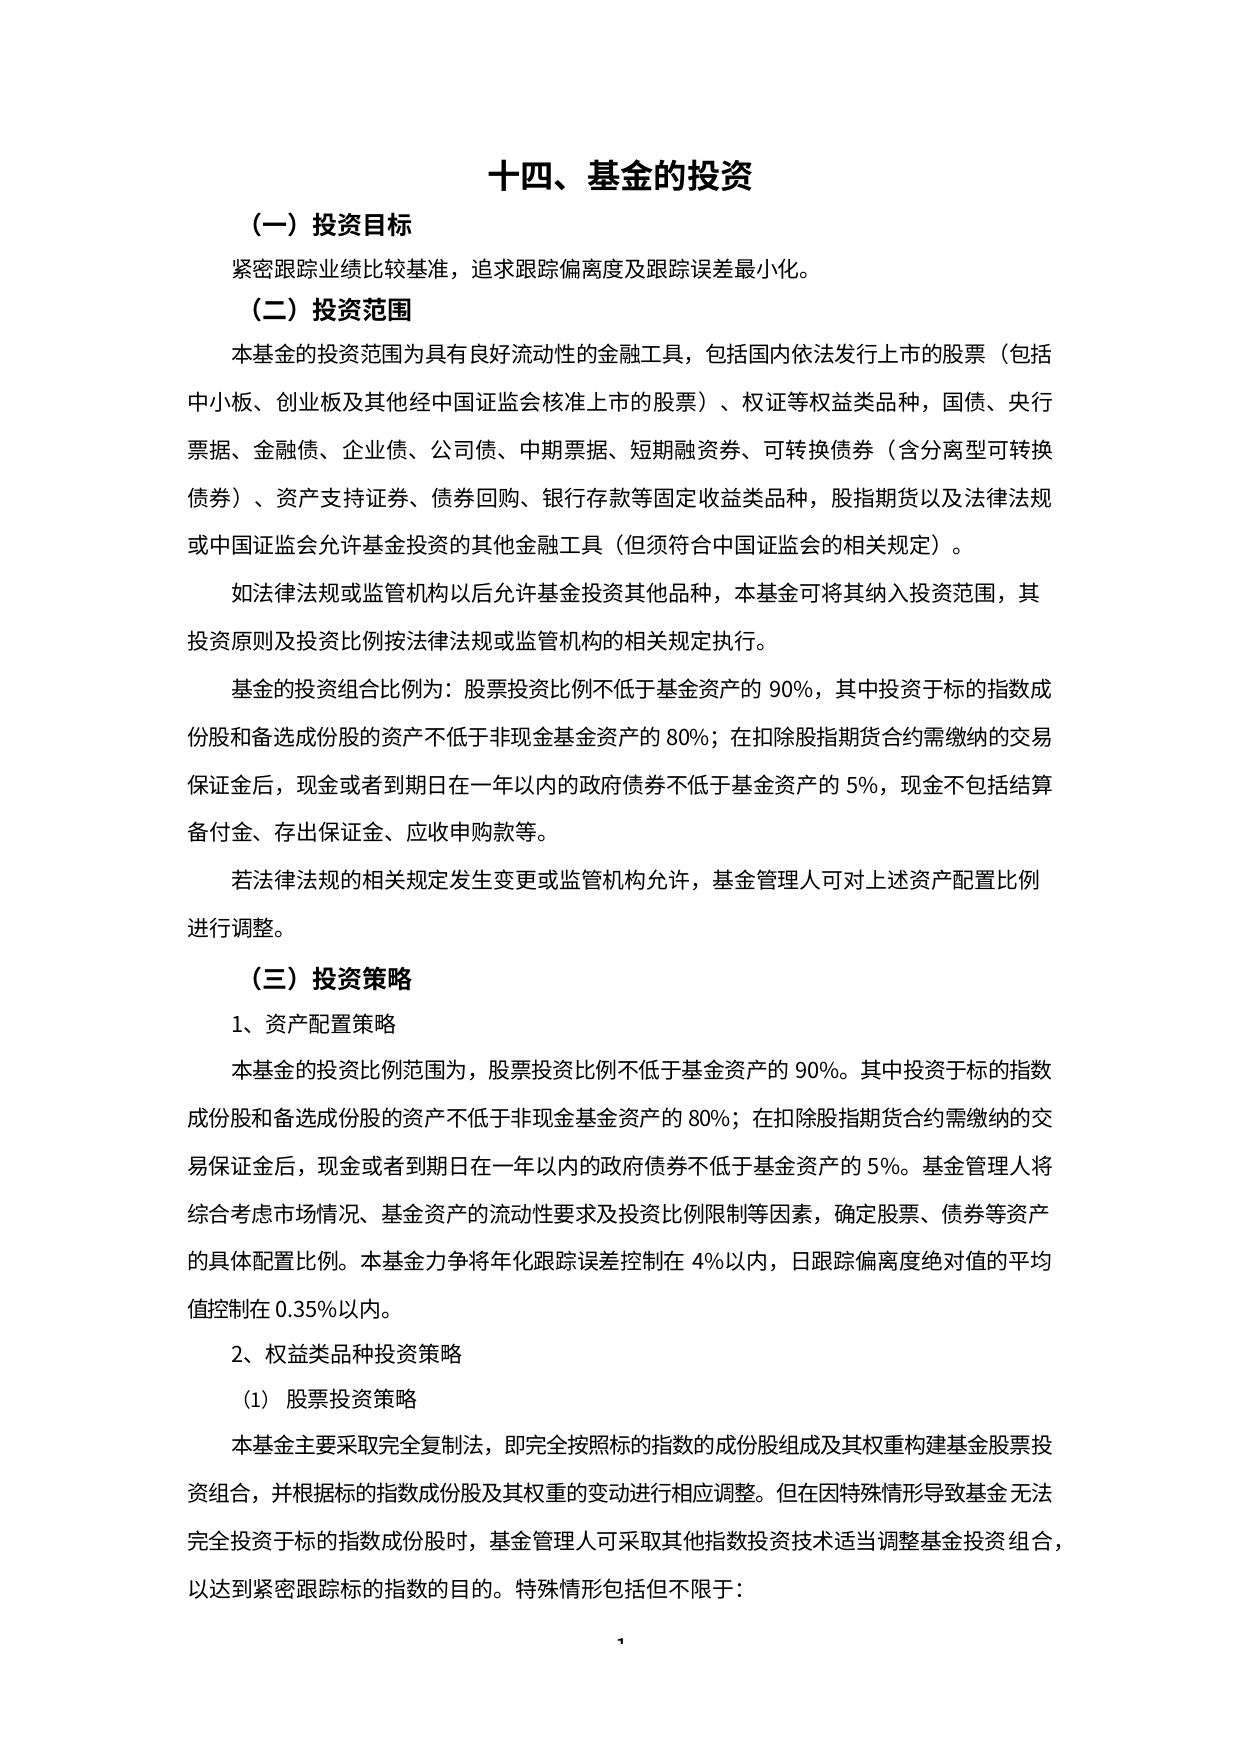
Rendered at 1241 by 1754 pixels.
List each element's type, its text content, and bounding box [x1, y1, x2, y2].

text 本基金的投资比例范围为，股票投资比例不低于基金资产的 90%。其中投资于标的指数成份股和备选成份股的资产不低于非现金基金资产的 80%；在扣除股指期货合约需缴纳的交易保证金后，现金或者到期日在一年以内的政府债券不低于基金资产的 5%。基金管理人将综合考虑市场情况、基金资产的流动性要求及投资比例限制等因素，确定股票、债券等资产的具体配置比例。本基金力争将年化跟踪误差控制在 4%以内，日跟踪偏离度绝对值的平均值控制在 0.35%以内。 [187, 1053, 1053, 1324]
text 如法律法规或监管机构以后允许基金投资其他品种，本基金可将其纳入投资范围，其投资原则及投资比例按法律法规或监管机构的相关规定执行。 [187, 576, 1062, 656]
list 股票投资策略 [231, 1382, 1096, 1414]
subtitle （二）投资范围 [237, 290, 1096, 326]
subtitle （三）投资策略 [237, 959, 1096, 997]
text 1、资产配置策略 [231, 1007, 1096, 1038]
text 本基金主要采取完全复制法，即完全按照标的指数的成份股组成及其权重构建基金股票投资组合，并根据标的指数成份股及其权重的变动进行相应调整。但在因特殊情形导致基金无法完全投资于标的指数成份股时，基金管理人可采取其他指数投资技术适当调整基金投资组合，以达到紧密跟踪标的指数的目的。特殊情形包括但不限于： [187, 1428, 1053, 1603]
text 本基金的投资范围为具有良好流动性的金融工具，包括国内依法发行上市的股票（包括中小板、创业板及其他经中国证监会核准上市的股票）、权证等权益类品种，国债、央行票据、金融债、企业债、公司债、中期票据、短期融资券、可转换债券（含分离型可转换债券）、资产支持证券、债券回购、银行存款等固定收益类品种，股指期货以及法律法规或中国证监会允许基金投资的其他金融工具（但须符合中国证监会的相关规定）。 [187, 337, 1053, 560]
subtitle （一）投资目标 [237, 205, 1096, 241]
subtitle 十四、基金的投资 [185, 146, 1055, 199]
text 2、权益类品种投资策略 [231, 1340, 1096, 1368]
text 基金的投资组合比例为：股票投资比例不低于基金资产的 90%，其中投资于标的指数成份股和备选成份股的资产不低于非现金基金资产的 80%；在扣除股指期货合约需缴纳的交易保证金后，现金或者到期日在一年以内的政府债券不低于基金资产的 5%，现金不包括结算备付金、存出保证金、应收申购款等。 [187, 672, 1053, 847]
text 紧密跟踪业绩比较基准，追求跟踪偏离度及跟踪误差最小化。 [231, 252, 1096, 284]
text 若法律法规的相关规定发生变更或监管机构允许，基金管理人可对上述资产配置比例进行调整。 [187, 863, 1062, 943]
